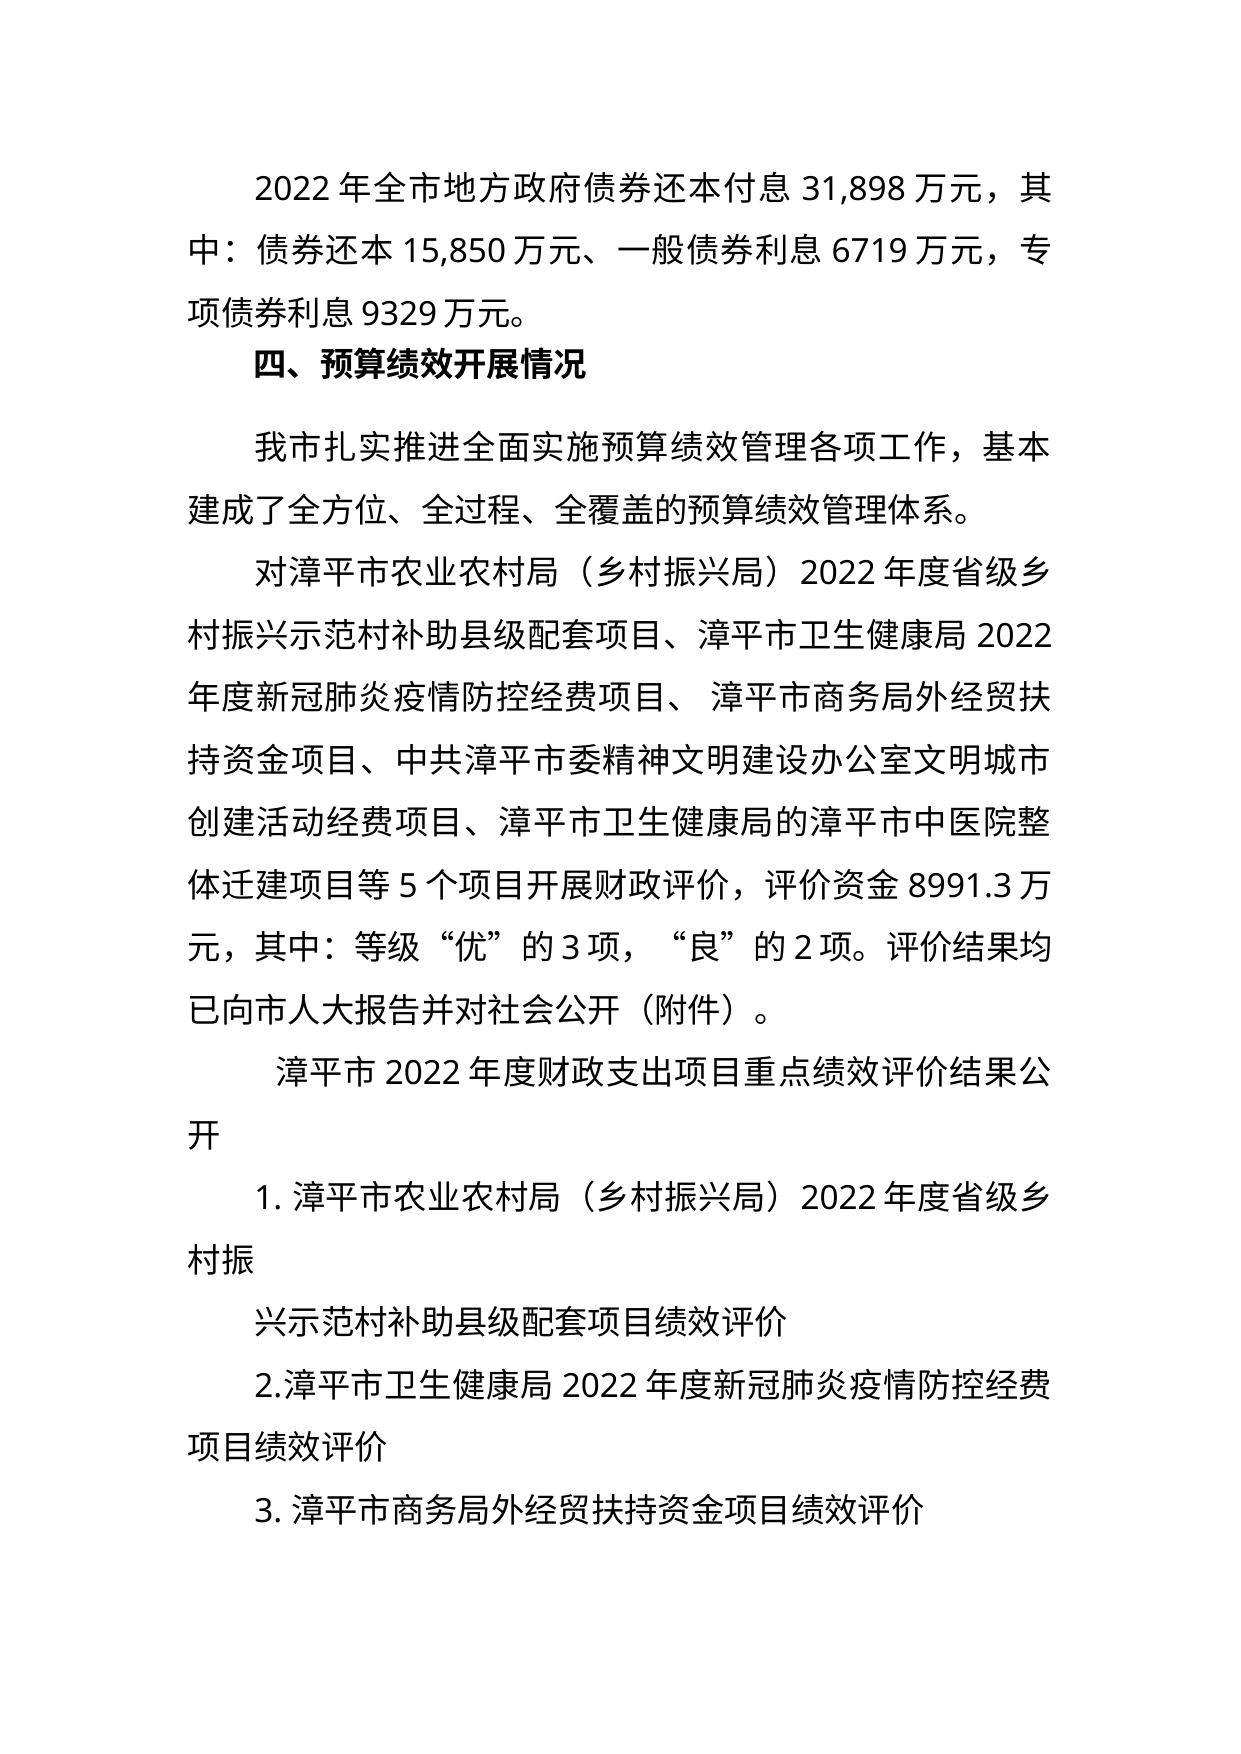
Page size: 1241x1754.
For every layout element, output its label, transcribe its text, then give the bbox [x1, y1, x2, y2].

text 对漳平市农业农村局（乡村振兴局）2022年度省级乡村振兴示范村补助县级配套项目、漳平市卫生健康局2022年度新冠肺炎疫情防控经费项目、 漳平市商务局外经贸扶持资金项目、中共漳平市委精神文明建设办公室文明城市创建活动经费项目、漳平市卫生健康局的漳平市中医院整体迁建项目等5个项目开展财政评价，评价资金8991.3万元，其中：等级“优”的3项，“良”的2项。评价结果均已向市人大报告并对社会公开（附件）。 [187, 535, 1053, 1035]
text 2022年全市地方政府债券还本付息31,898万元，其中：债券还本15,850万元、一般债券利息6719万元，专项债券利息9329万元。 [187, 150, 1053, 337]
text 兴示范村补助县级配套项目绩效评价 [187, 1285, 1053, 1347]
text 我市扎实推进全面实施预算绩效管理各项工作，基本建成了全方位、全过程、全覆盖的预算绩效管理体系。 [187, 410, 1053, 535]
text 3. 漳平市商务局外经贸扶持资金项目绩效评价 [187, 1472, 1053, 1535]
text 1. 漳平市农业农村局（乡村振兴局）2022年度省级乡村振 [187, 1160, 1053, 1285]
text 四、预算绩效开展情况 [187, 337, 1053, 386]
text 漳平市2022年度财政支出项目重点绩效评价结果公开 [187, 1035, 1053, 1160]
text 2.漳平市卫生健康局2022年度新冠肺炎疫情防控经费项目绩效评价 [187, 1347, 1053, 1472]
